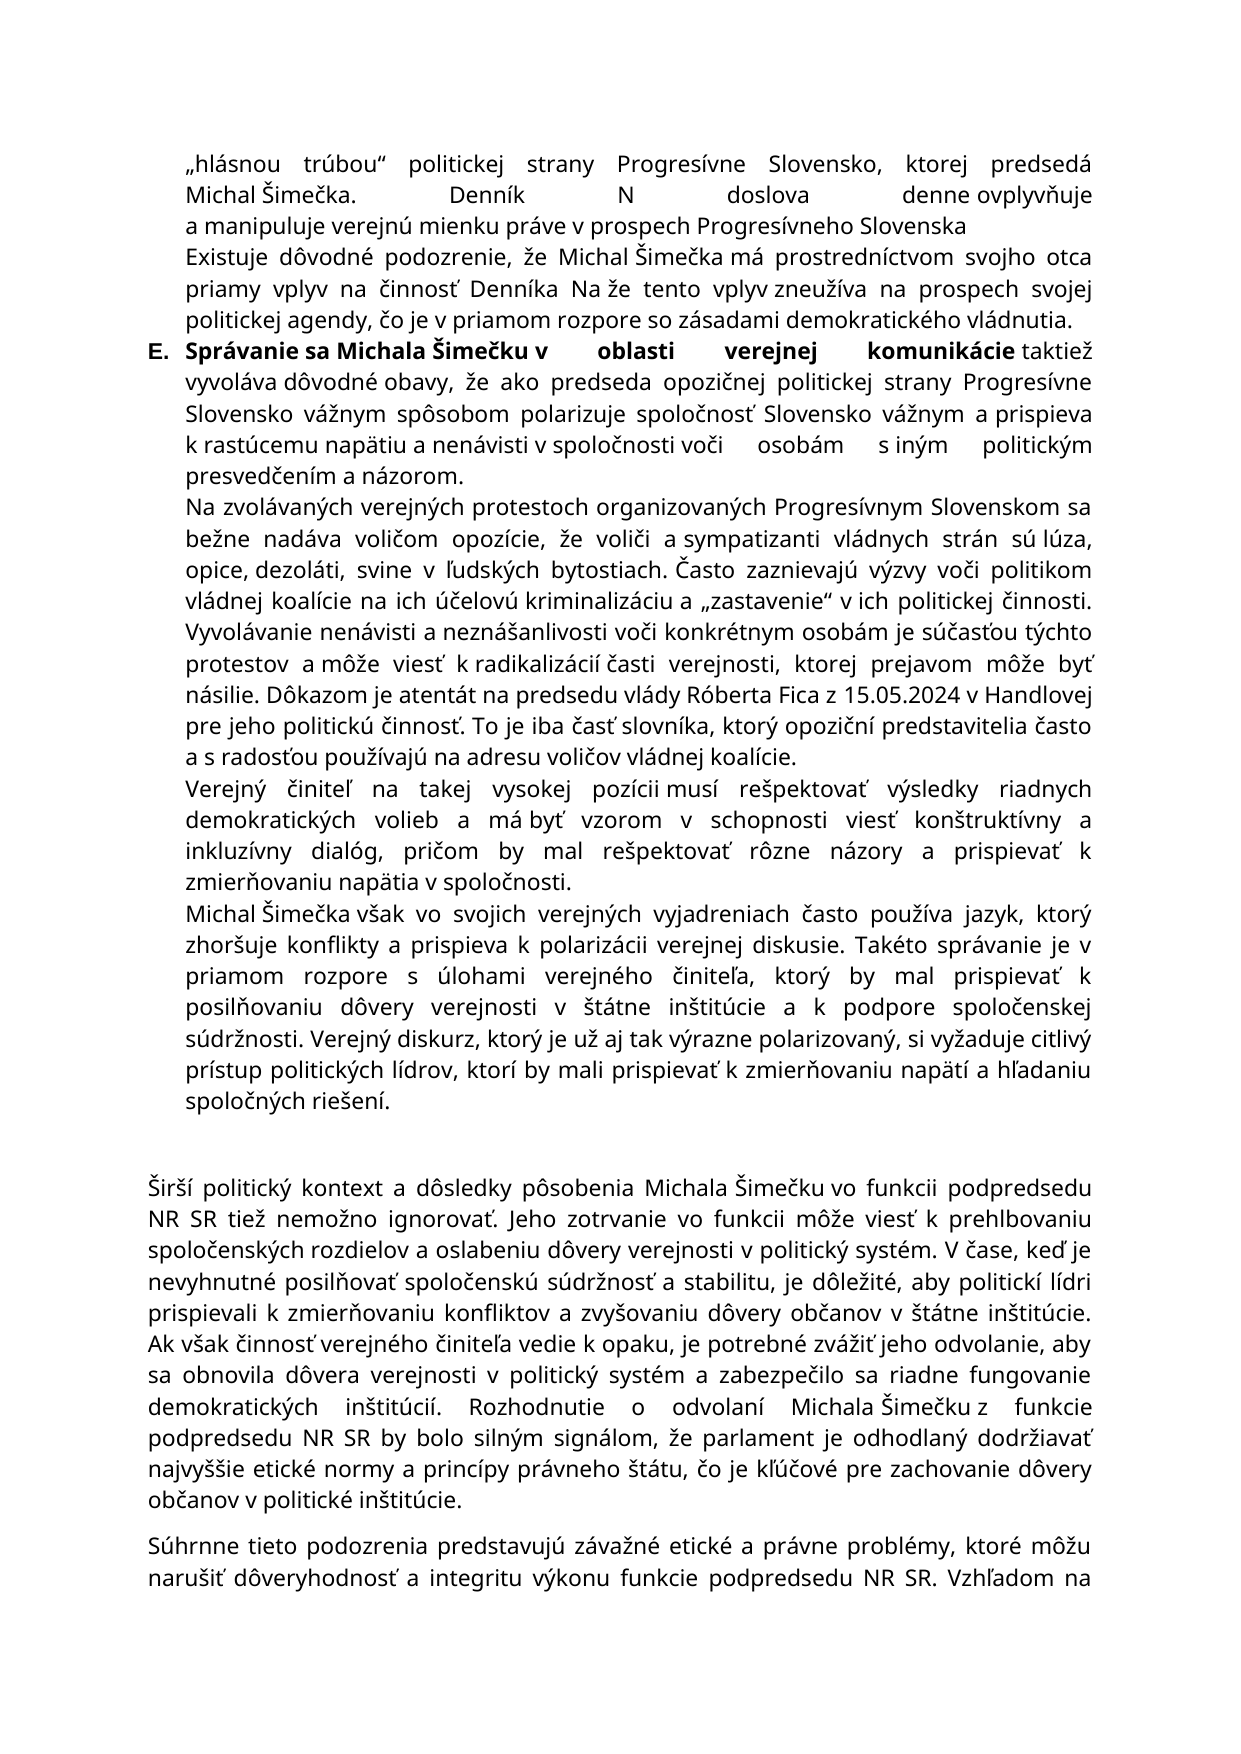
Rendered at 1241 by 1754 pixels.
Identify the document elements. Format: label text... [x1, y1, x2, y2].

list Správanie sa Michala Šimečku v oblasti verejnej komunikácie taktiež vyvoláva dôvodné obavy, že ako predseda opozičnej politickej strany Progresívne Slovensko vážnym spôsobom polarizuje spoločnosť Slovensko vážnym a prispieva k rastúcemu napätiu a nenávisti v spoločnosti voči osobám s iným politickým presvedčením a názorom. [148, 335, 1093, 491]
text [148, 1530, 1093, 1593]
text Širší politický kontext a dôsledky pôsobenia Michala Šimečku vo funkcii podpredsedu NR SR tiež nemožno ignorovať. Jeho zotrvanie vo funkcii môže viesť k prehlbovaniu spoločenských rozdielov a oslabeniu dôvery verejnosti v politický systém. V čase, keď je nevyhnutné posilňovať spoločenskú súdržnosť a stabilitu, je dôležité, aby politickí lídri prispievali k zmierňovaniu konfliktov a zvyšovaniu dôvery občanov v štátne inštitúcie. Ak však činnosť verejného činiteľa vedie k opaku, je potrebné zvážiť jeho odvolanie, aby sa obnovila dôvera verejnosti v politický systém a zabezpečilo sa riadne fungovanie demokratických inštitúcií. Rozhodnutie o odvolaní Michala Šimečku z funkcie podpredsedu NR SR by bolo silným signálom, že parlament je odhodlaný dodržiavať najvyššie etické normy a princípy právneho štátu, čo je kľúčové pre zachovanie dôvery občanov v politické inštitúcie. [148, 1172, 1093, 1516]
list Na zvolávaných verejných protestoch organizovaných Progresívnym Slovenskom sa bežne nadáva voličom opozície, že voliči a sympatizanti vládnych strán sú lúza, opice, dezoláti, svine v ľudských bytostiach. Často zaznievajú výzvy voči politikom vládnej koalície na ich účelovú kriminalizáciu a „zastavenie“ v ich politickej činnosti. Vyvolávanie nenávisti a neznášanlivosti voči konkrétnym osobám je súčasťou týchto protestov a môže viesť k radikalizácií časti verejnosti, ktorej prejavom môže byť násilie. Dôkazom je atentát na predsedu vlády Róberta Fica z 15.05.2024 v Handlovej pre jeho politickú činnosť. To je iba časť slovníka, ktorý opoziční predstavitelia často a s radosťou používajú na adresu voličov vládnej koalície. [185, 491, 1093, 773]
list Existuje dôvodné podozrenie, že Michal Šimečka má prostredníctvom svojho otca priamy vplyv na činnosť Denníka Na že tento vplyv zneužíva na prospech svojej politickej agendy, čo je v priamom rozpore so zásadami demokratického vládnutia. [185, 241, 1093, 335]
list Verejný činiteľ na takej vysokej pozícii musí rešpektovať výsledky riadnych demokratických volieb a má byť vzorom v schopnosti viesť konštruktívny a inkluzívny dialóg, pričom by mal rešpektovať rôzne názory a prispievať k zmierňovaniu napätia v spoločnosti. [185, 773, 1093, 898]
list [148, 148, 1093, 241]
list Michal Šimečka však vo svojich verejných vyjadreniach často používa jazyk, ktorý zhoršuje konflikty a prispieva k polarizácii verejnej diskusie. Takéto správanie je v priamom rozpore s úlohami verejného činiteľa, ktorý by mal prispievať k posilňovaniu dôvery verejnosti v štátne inštitúcie a k podpore spoločenskej súdržnosti. Verejný diskurz, ktorý je už aj tak výrazne polarizovaný, si vyžaduje citlivý prístup politických lídrov, ktorí by mali prispievať k zmierňovaniu napätí a hľadaniu spoločných riešení. [185, 898, 1093, 1116]
